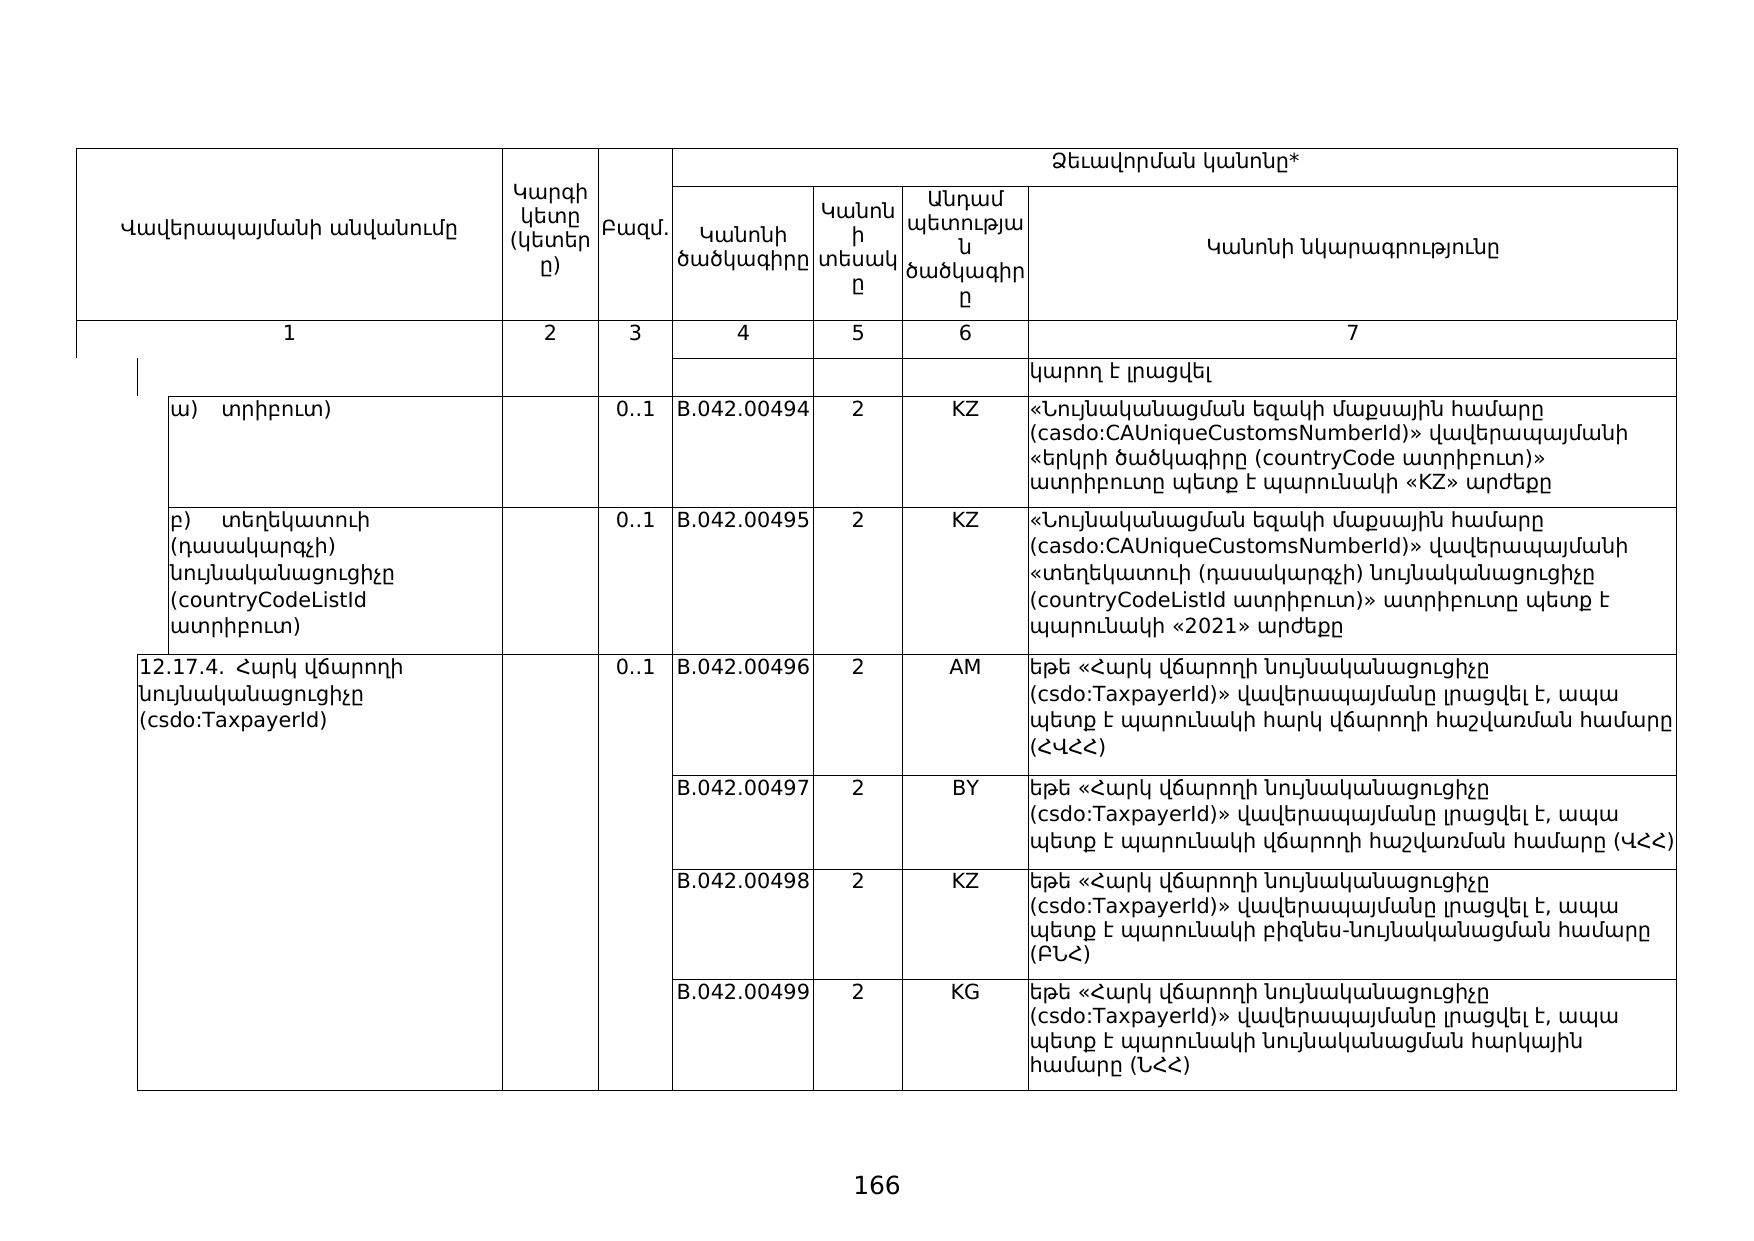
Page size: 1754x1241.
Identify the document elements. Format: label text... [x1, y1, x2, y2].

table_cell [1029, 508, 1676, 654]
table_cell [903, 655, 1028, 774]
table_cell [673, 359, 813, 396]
table_cell 4 [673, 321, 813, 358]
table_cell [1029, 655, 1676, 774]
table_cell 7 [1029, 321, 1676, 358]
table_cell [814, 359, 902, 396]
table_cell Անդամ պետության ծածկագիրը [903, 187, 1028, 320]
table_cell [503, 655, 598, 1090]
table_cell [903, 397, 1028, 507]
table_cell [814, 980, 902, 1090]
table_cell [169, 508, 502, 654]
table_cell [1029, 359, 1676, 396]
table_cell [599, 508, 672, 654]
table_cell Կանոնի նկարագրությունը [1029, 187, 1677, 320]
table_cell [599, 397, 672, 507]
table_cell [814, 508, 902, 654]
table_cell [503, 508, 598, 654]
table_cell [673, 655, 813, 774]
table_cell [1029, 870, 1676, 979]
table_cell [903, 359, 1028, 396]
table_cell 1 [77, 321, 502, 358]
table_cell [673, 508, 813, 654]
table_cell Կանոնի ծածկագիրը [673, 187, 813, 320]
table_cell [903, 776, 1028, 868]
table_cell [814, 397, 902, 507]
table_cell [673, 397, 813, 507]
table_header Բազմ. [599, 149, 672, 320]
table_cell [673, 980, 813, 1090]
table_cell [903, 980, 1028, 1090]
table_cell 5 [814, 321, 902, 358]
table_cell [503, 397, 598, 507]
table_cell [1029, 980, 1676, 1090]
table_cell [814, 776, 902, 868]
table_cell Կանոնի տեսակը [814, 187, 902, 320]
table_cell 3 [599, 321, 672, 358]
table_header Վավերապայմանի անվանումը [77, 149, 502, 320]
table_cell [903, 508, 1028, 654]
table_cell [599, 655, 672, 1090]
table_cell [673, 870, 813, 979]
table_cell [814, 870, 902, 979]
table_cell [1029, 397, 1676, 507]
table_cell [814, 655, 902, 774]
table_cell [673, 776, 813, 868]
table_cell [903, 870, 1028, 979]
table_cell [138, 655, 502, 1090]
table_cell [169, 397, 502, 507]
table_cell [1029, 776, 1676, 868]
table_header Ձեւավորման կանոնը* [673, 149, 1677, 186]
table_cell 6 [903, 321, 1028, 358]
table_cell 2 [503, 321, 598, 358]
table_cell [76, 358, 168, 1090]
table_header Կարգի կետը (կետերը) [503, 149, 598, 320]
